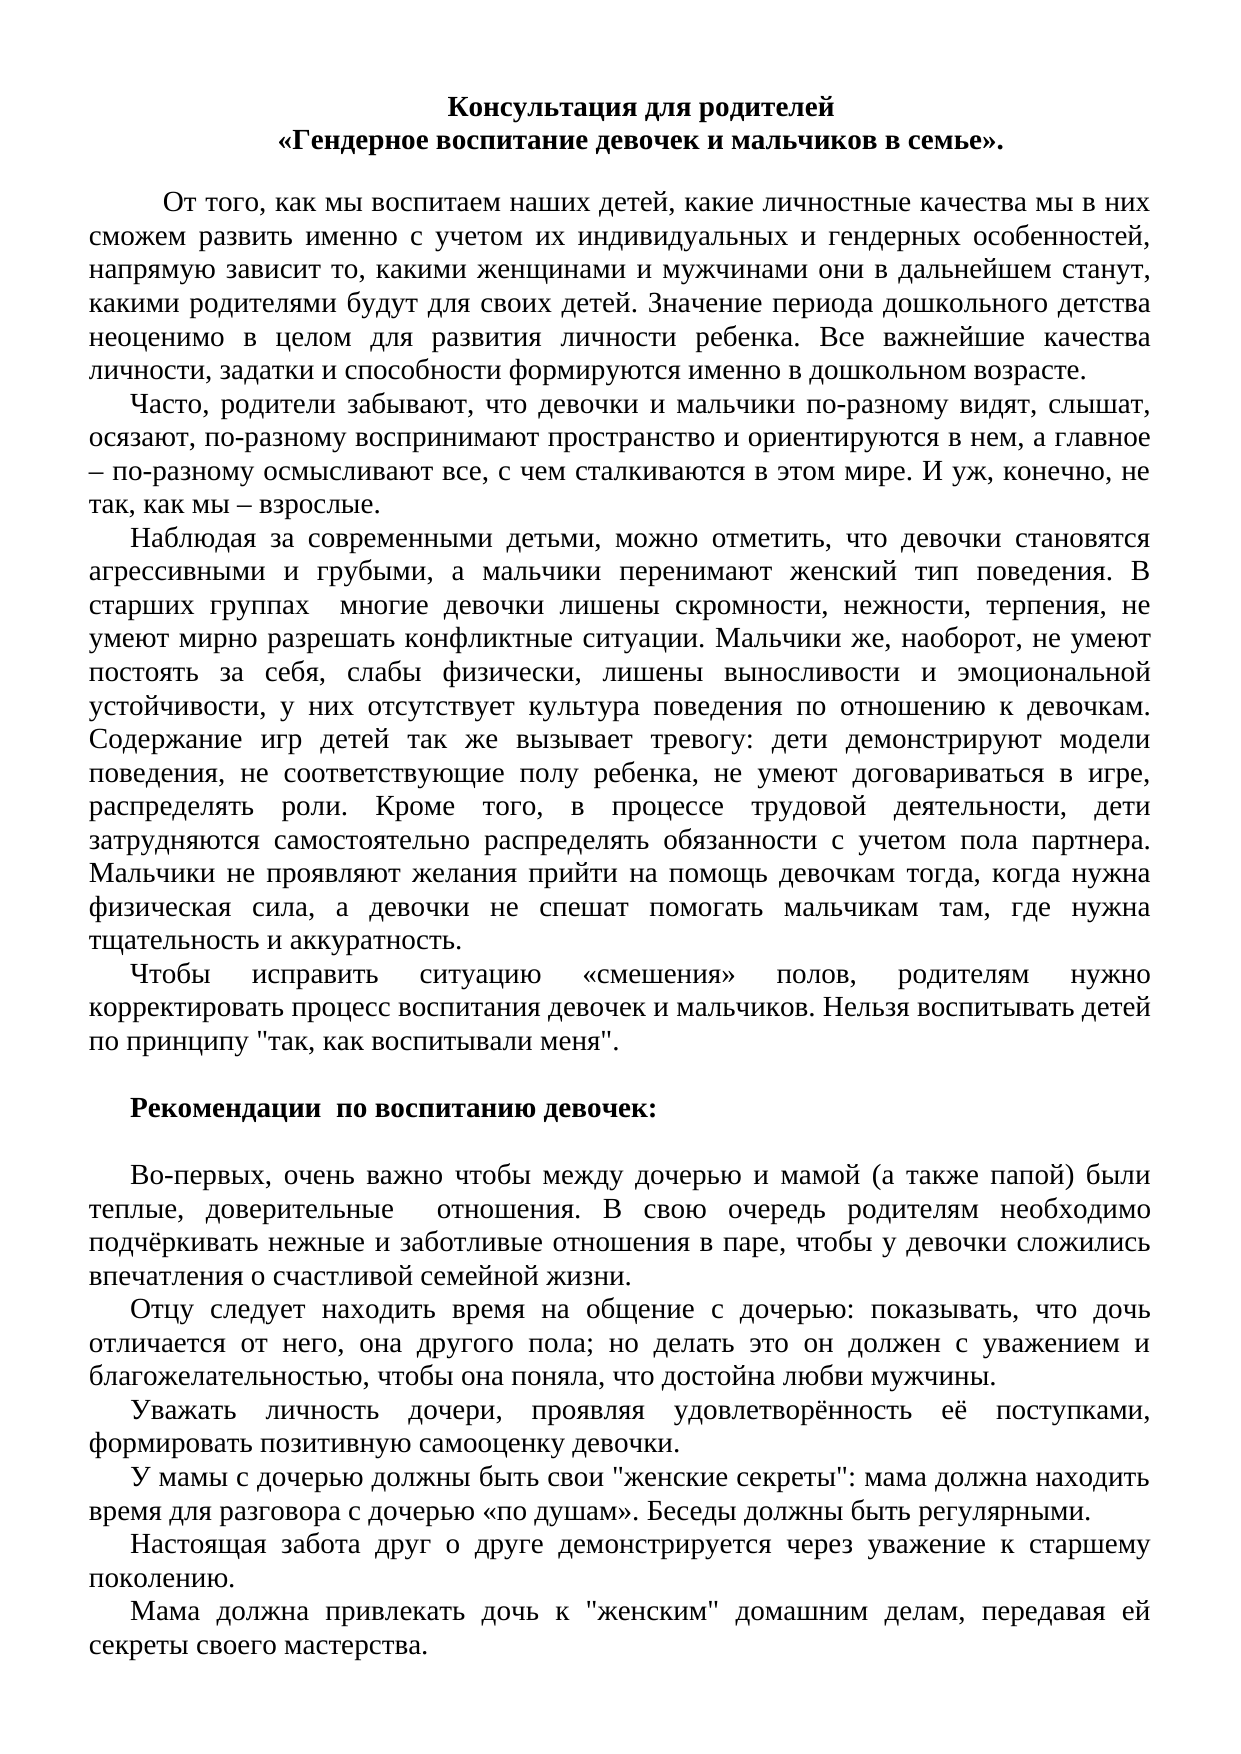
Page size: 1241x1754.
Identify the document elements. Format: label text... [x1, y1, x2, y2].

text Часто, родители забывают, что девочки и мальчики по-разному видят, слышат, осязают, по-разному воспринимают пространство и ориентируются в нем, а главное – по-разному осмысливают все, с чем сталкиваются в этом мире. И уж, конечно, не так, как мы – взрослые. [89, 386, 1152, 520]
text Чтобы исправить ситуацию «смешения» полов, родителям нужно корректировать процесс воспитания девочек и мальчиков. Нельзя воспитывать детей по принципу "так, как воспитывали меня". [89, 956, 1152, 1057]
text Во-первых, очень важно чтобы между дочерью и мамой (а также папой) были теплые, доверительные отношения. В свою очередь родителям необходимо подчёркивать нежные и заботливые отношения в паре, чтобы у девочки сложились впечатления о счастливой семейной жизни. [89, 1157, 1152, 1291]
text Отцу следует находить время на общение с дочерью: показывать, что дочь отличается от него, она другого пола; но делать это он должен с уважением и благожелательностью, чтобы она поняла, что достойна любви мужчины. [89, 1291, 1152, 1392]
text От того, как мы воспитаем наших детей, какие личностные качества мы в них сможем развить именно с учетом их индивидуальных и гендерных особенностей, напрямую зависит то, какими женщинами и мужчинами они в дальнейшем станут, какими родителями будут для своих детей. Значение периода дошкольного детства неоценимо в целом для развития личности ребенка. Все важнейшие качества личности, задатки и способности формируются именно в дошкольном возрасте. [89, 184, 1152, 386]
text У мамы с дочерью должны быть свои "женские секреты": мама должна находить время для разговора с дочерью «по душам». Беседы должны быть регулярными. [89, 1459, 1152, 1526]
text Наблюдая за современными детьми, можно отметить, что девочки становятся агрессивными и грубыми, а мальчики перенимают женский тип поведения. В старших группах многие девочки лишены скромности, нежности, терпения, не умеют мирно разрешать конфликтные ситуации. Мальчики же, наоборот, не умеют постоять за себя, слабы физически, лишены выносливости и эмоциональной устойчивости, у них отсутствует культура поведения по отношению к девочкам. Содержание игр детей так же вызывает тревогу: дети демонстрируют модели поведения, не соответствующие полу ребенка, не умеют договариваться в игре, распределять роли. Кроме того, в процессе трудовой деятельности, дети затрудняются самостоятельно распределять обязанности с учетом пола партнера. Мальчики не проявляют желания прийти на помощь девочкам тогда, когда нужна физическая сила, а девочки не спешат помогать мальчикам там, где нужна тщательность и аккуратность. [89, 520, 1152, 956]
text Уважать личность дочери, проявляя удовлетворённость её поступками, формировать позитивную самооценку девочки. [89, 1392, 1152, 1459]
text Мама должна привлекать дочь к "женским" домашним делам, передавая ей секреты своего мастерства. [89, 1593, 1152, 1660]
text Рекомендации по воспитанию девочек: [89, 1090, 1152, 1124]
text Консультация для родителей [89, 89, 1152, 122]
text Настоящая забота друг о друге демонстрируется через уважение к старшему поколению. [89, 1526, 1152, 1593]
text «Гендерное воспитание девочек и мальчиков в семье». [89, 122, 1152, 156]
